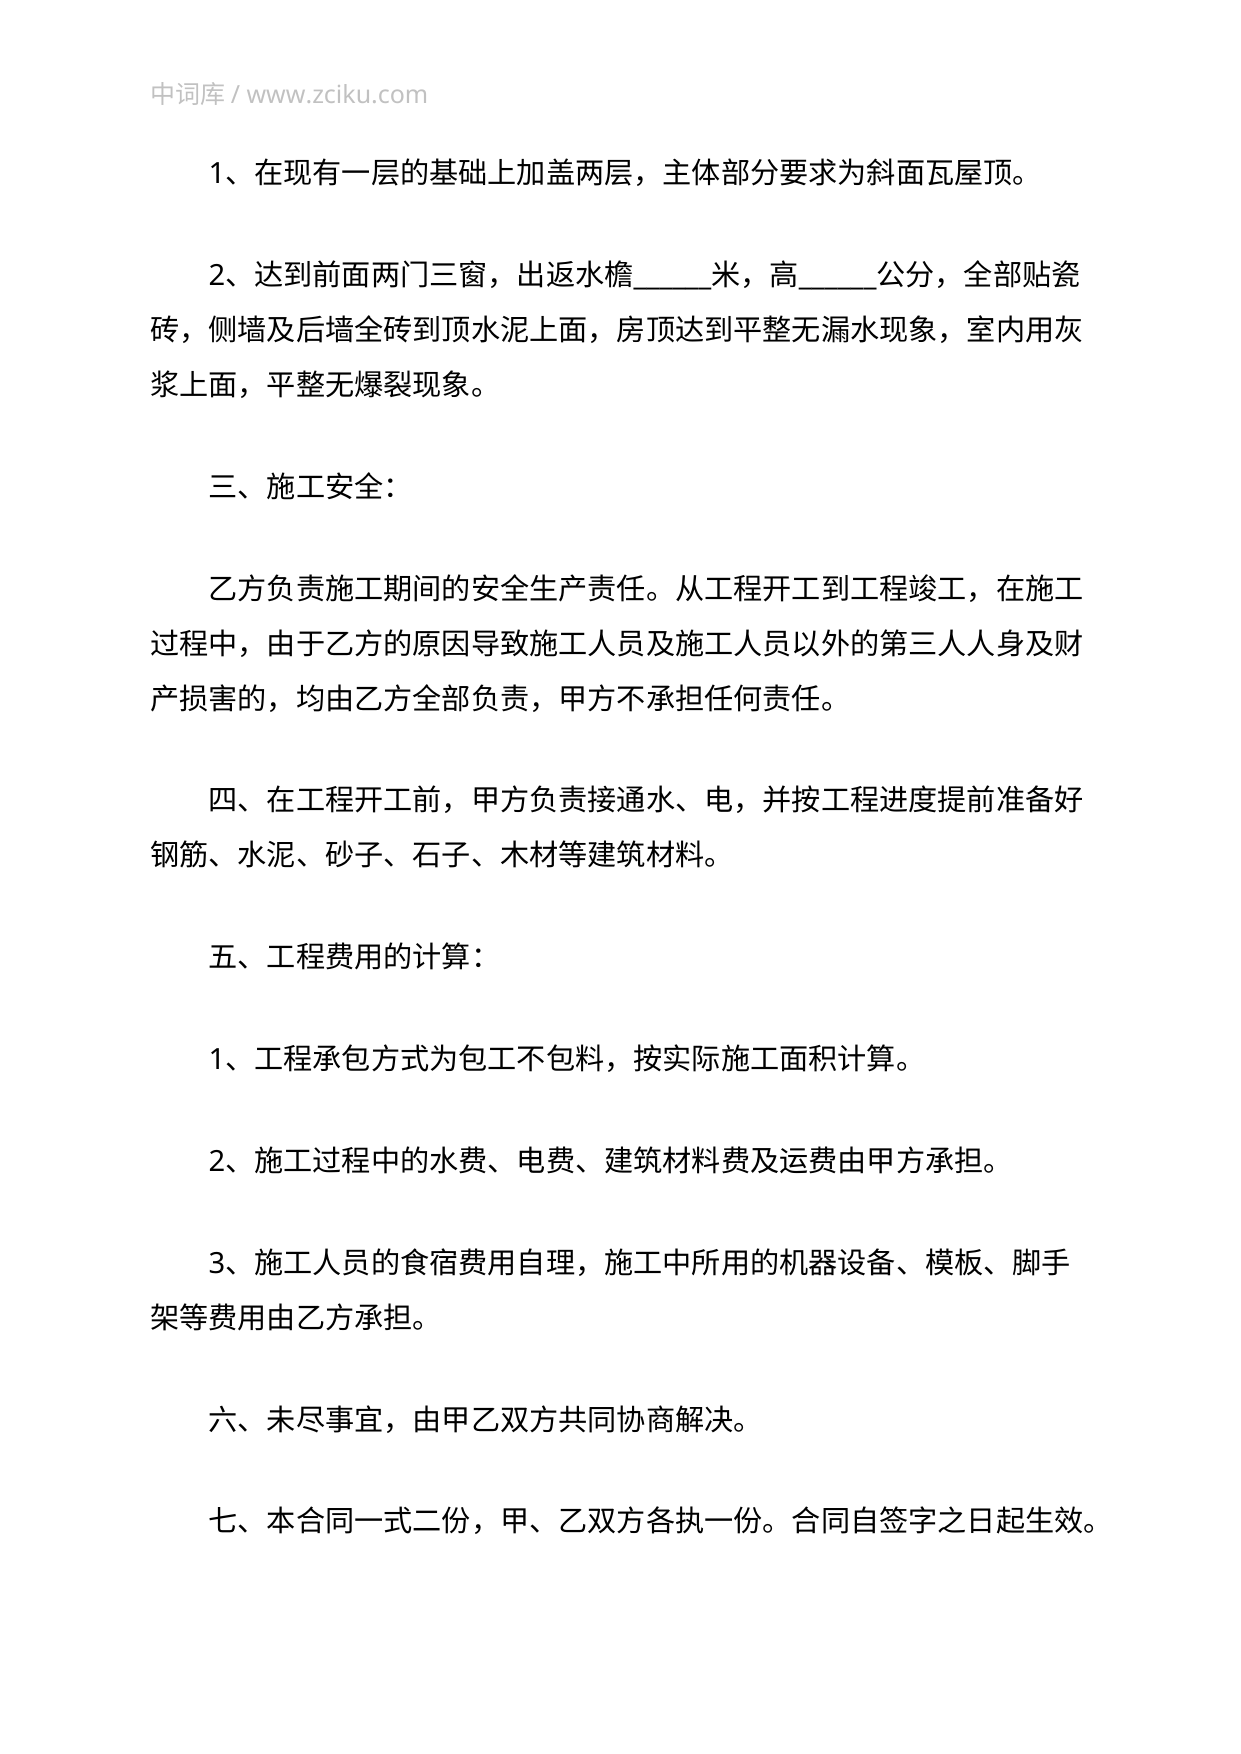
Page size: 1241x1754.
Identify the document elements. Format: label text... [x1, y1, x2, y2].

text 1、工程承包方式为包工不包料，按实际施工面积计算。 [150, 1035, 1090, 1078]
text 四、在工程开工前，甲方负责接通水、电，并按工程进度提前准备好钢筋、水泥、砂子、石子、木材等建筑材料。 [150, 777, 1090, 874]
text 七、本合同一式二份，甲、乙双方各执一份。合同自签字之日起生效。 [150, 1498, 1090, 1540]
text 3、施工人员的食宿费用自理，施工中所用的机器设备、模板、脚手架等费用由乙方承担。 [150, 1239, 1090, 1337]
text 乙方负责施工期间的安全生产责任。从工程开工到工程竣工，在施工过程中，由于乙方的原因导致施工人员及施工人员以外的第三人人身及财产损害的，均由乙方全部负责，甲方不承担任何责任。 [150, 565, 1090, 717]
text 六、未尽事宜，由甲乙双方共同协商解决。 [150, 1396, 1090, 1438]
text 五、工程费用的计算： [150, 934, 1090, 976]
text 2、达到前面两门三窗，出返水檐______米，高______公分，全部贴瓷砖，侧墙及后墙全砖到顶水泥上面，房顶达到平整无漏水现象，室内用灰浆上面，平整无爆裂现象。 [150, 252, 1090, 404]
text 2、施工过程中的水费、电费、建筑材料费及运费由甲方承担。 [150, 1137, 1090, 1180]
text 三、施工安全： [150, 464, 1090, 506]
text 1、在现有一层的基础上加盖两层，主体部分要求为斜面瓦屋顶。 [150, 150, 1090, 192]
